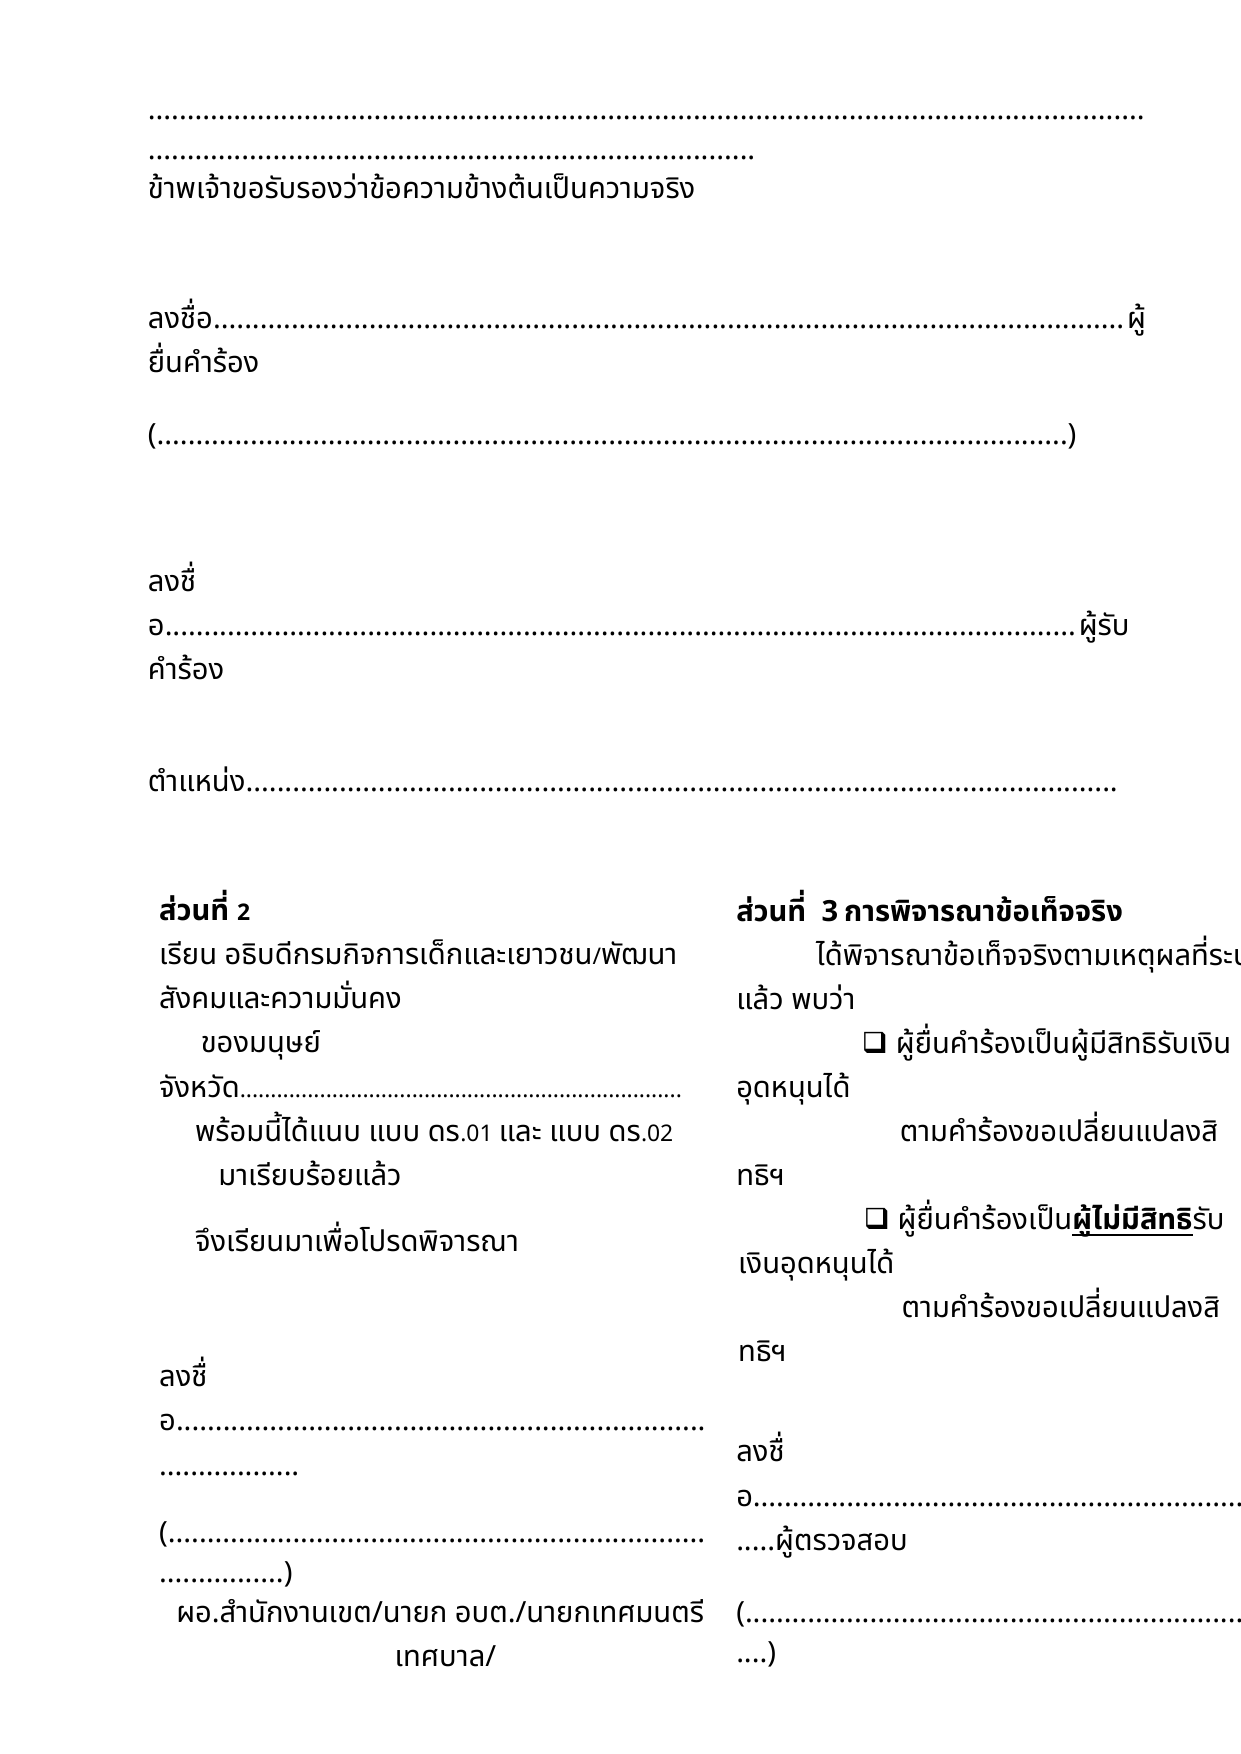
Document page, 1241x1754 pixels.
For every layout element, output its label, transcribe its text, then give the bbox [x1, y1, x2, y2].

text ตำแหน่ง................................................................................................................ [148, 693, 1152, 805]
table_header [725, 844, 1240, 1679]
text ลงชื่อ.....................................................................................................................ผู้รับคำร้อง [148, 493, 1152, 693]
text ข้าพเจ้าขอรับรองว่าข้อความข้างต้นเป็นความจริง [148, 168, 1152, 212]
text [148, 89, 1152, 168]
text ลงชื่อ.....................................................................................................................ผู้ยื่นคำร้อง [148, 229, 1152, 385]
text (.....................................................................................................................) [148, 385, 1152, 453]
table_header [148, 844, 725, 1679]
